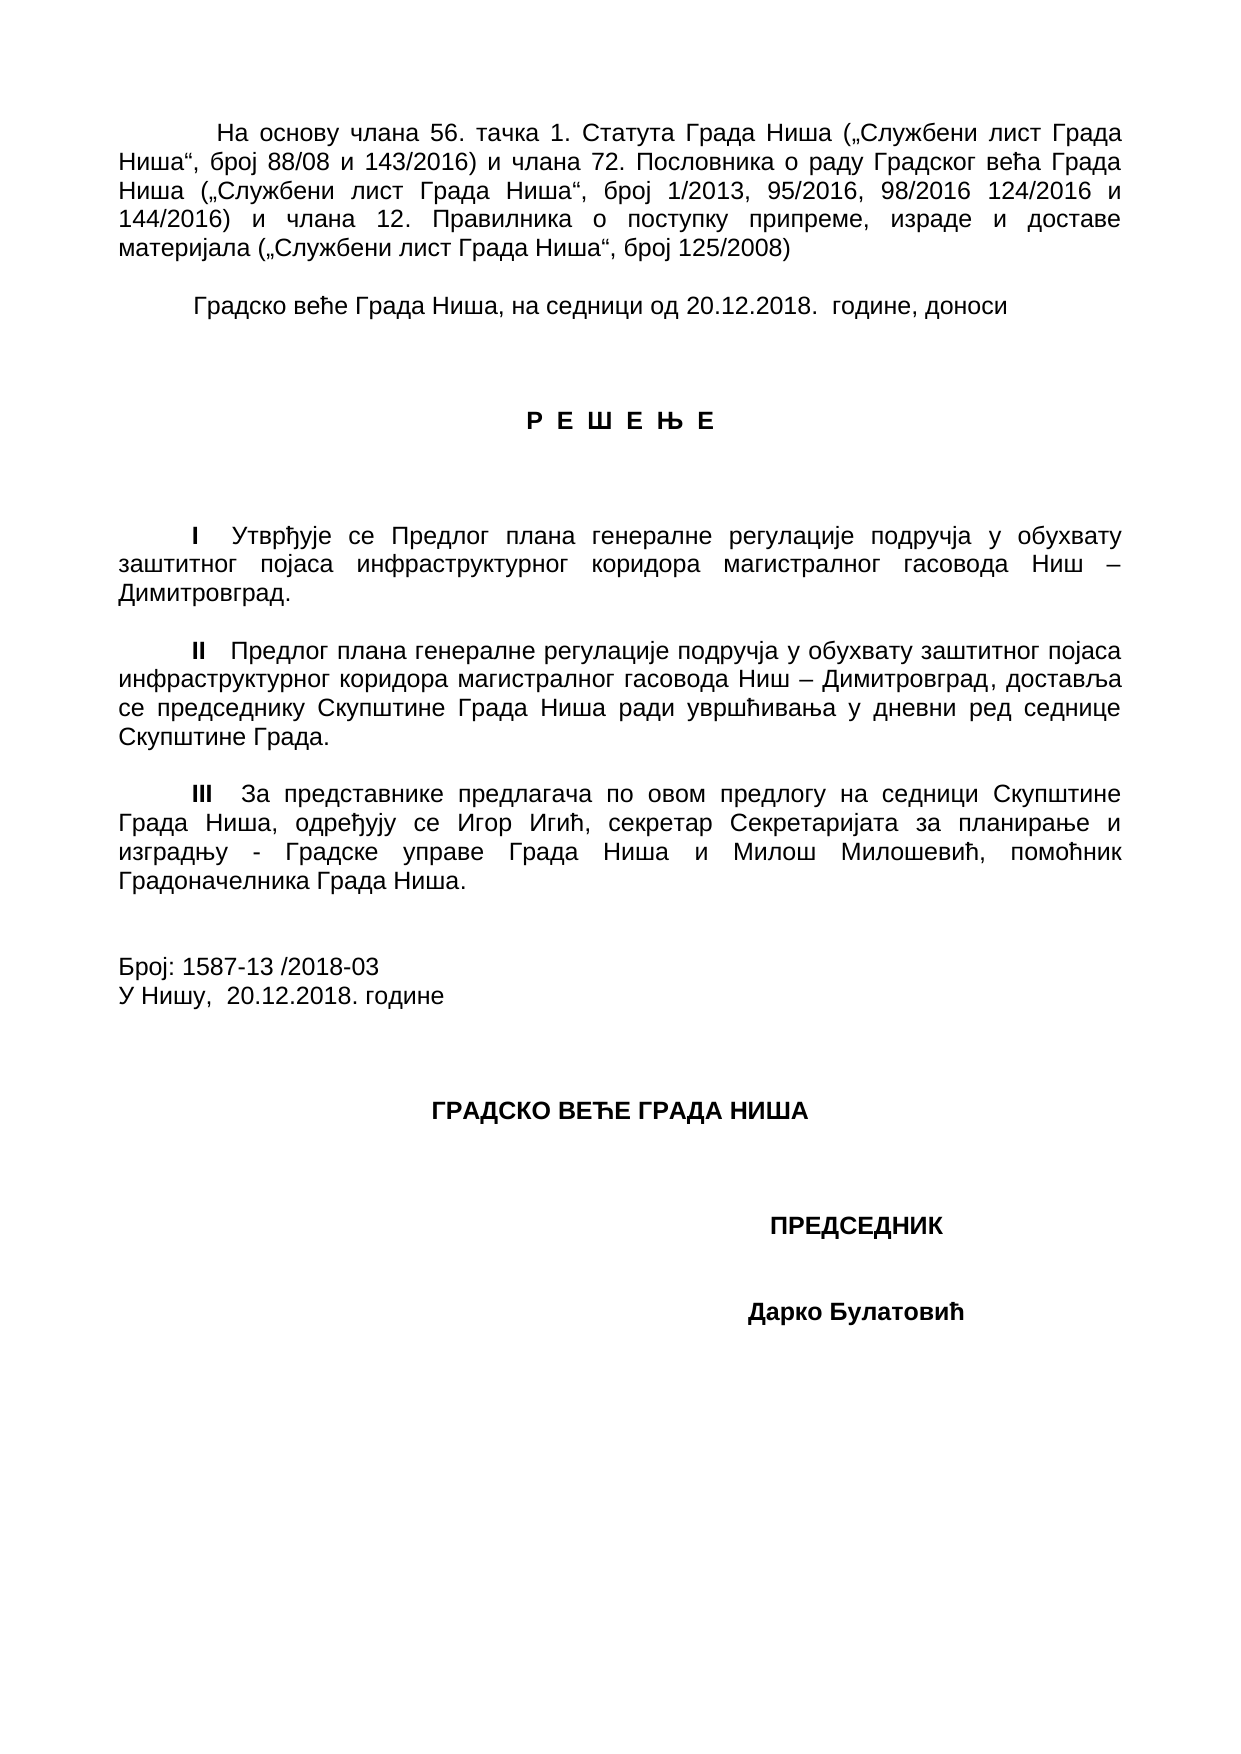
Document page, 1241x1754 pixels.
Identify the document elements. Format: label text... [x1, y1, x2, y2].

text ГРАДСКО ВЕЋЕ ГРАДА НИША [118, 1096, 1122, 1124]
text I Утврђује се Предлог плана генералне регулације подручја у обухвату заштитног појаса инфраструктурног коридора магистралног гасовода Ниш – Димитровград. [118, 521, 1122, 607]
text На основу члана 56. тачка 1. Статута Града Ниша („Службени лист Града Ниша“, број 88/08 и 143/2016) и члана 72. Пословника о раду Градског већа Града Ниша („Службени лист Града Ниша“, број 1/2013, 95/2016, 98/2016 124/2016 и 144/2016) и члана 12. Правилника о поступку припреме, израде и доставе материјала („Службени лист Града Ниша“, број 125/2008) [118, 118, 1122, 262]
text Дарко Булатовић [591, 1297, 1122, 1326]
text II Предлог плана генералне регулације подручја у обухвату заштитног појаса инфраструктурног коридора магистралног гасовода Ниш – Димитровград, доставља се председнику Скупштине Града Ниша ради увршћивања у дневни ред седнице Скупштине Града. [118, 636, 1122, 751]
text Градско веће Града Ниша, на седници од 20.12.2018. године, доноси [118, 291, 1122, 319]
text ПРЕДСЕДНИК [591, 1211, 1122, 1239]
text Број: 1587-13 /2018-03 [118, 952, 1122, 981]
text III За представнике предлагача по овом предлогу на седници Скупштине Града Ниша, одређују се Игор Игић, секретар Секретаријата за планирање и изградњу - Градске управе Града Ниша и Милош Милошевић, помоћник Градоначелника Града Ниша. [118, 779, 1122, 894]
text У Нишу, 20.12.2018. године [118, 981, 1122, 1009]
text Р Е Ш Е Њ Е [118, 406, 1122, 434]
